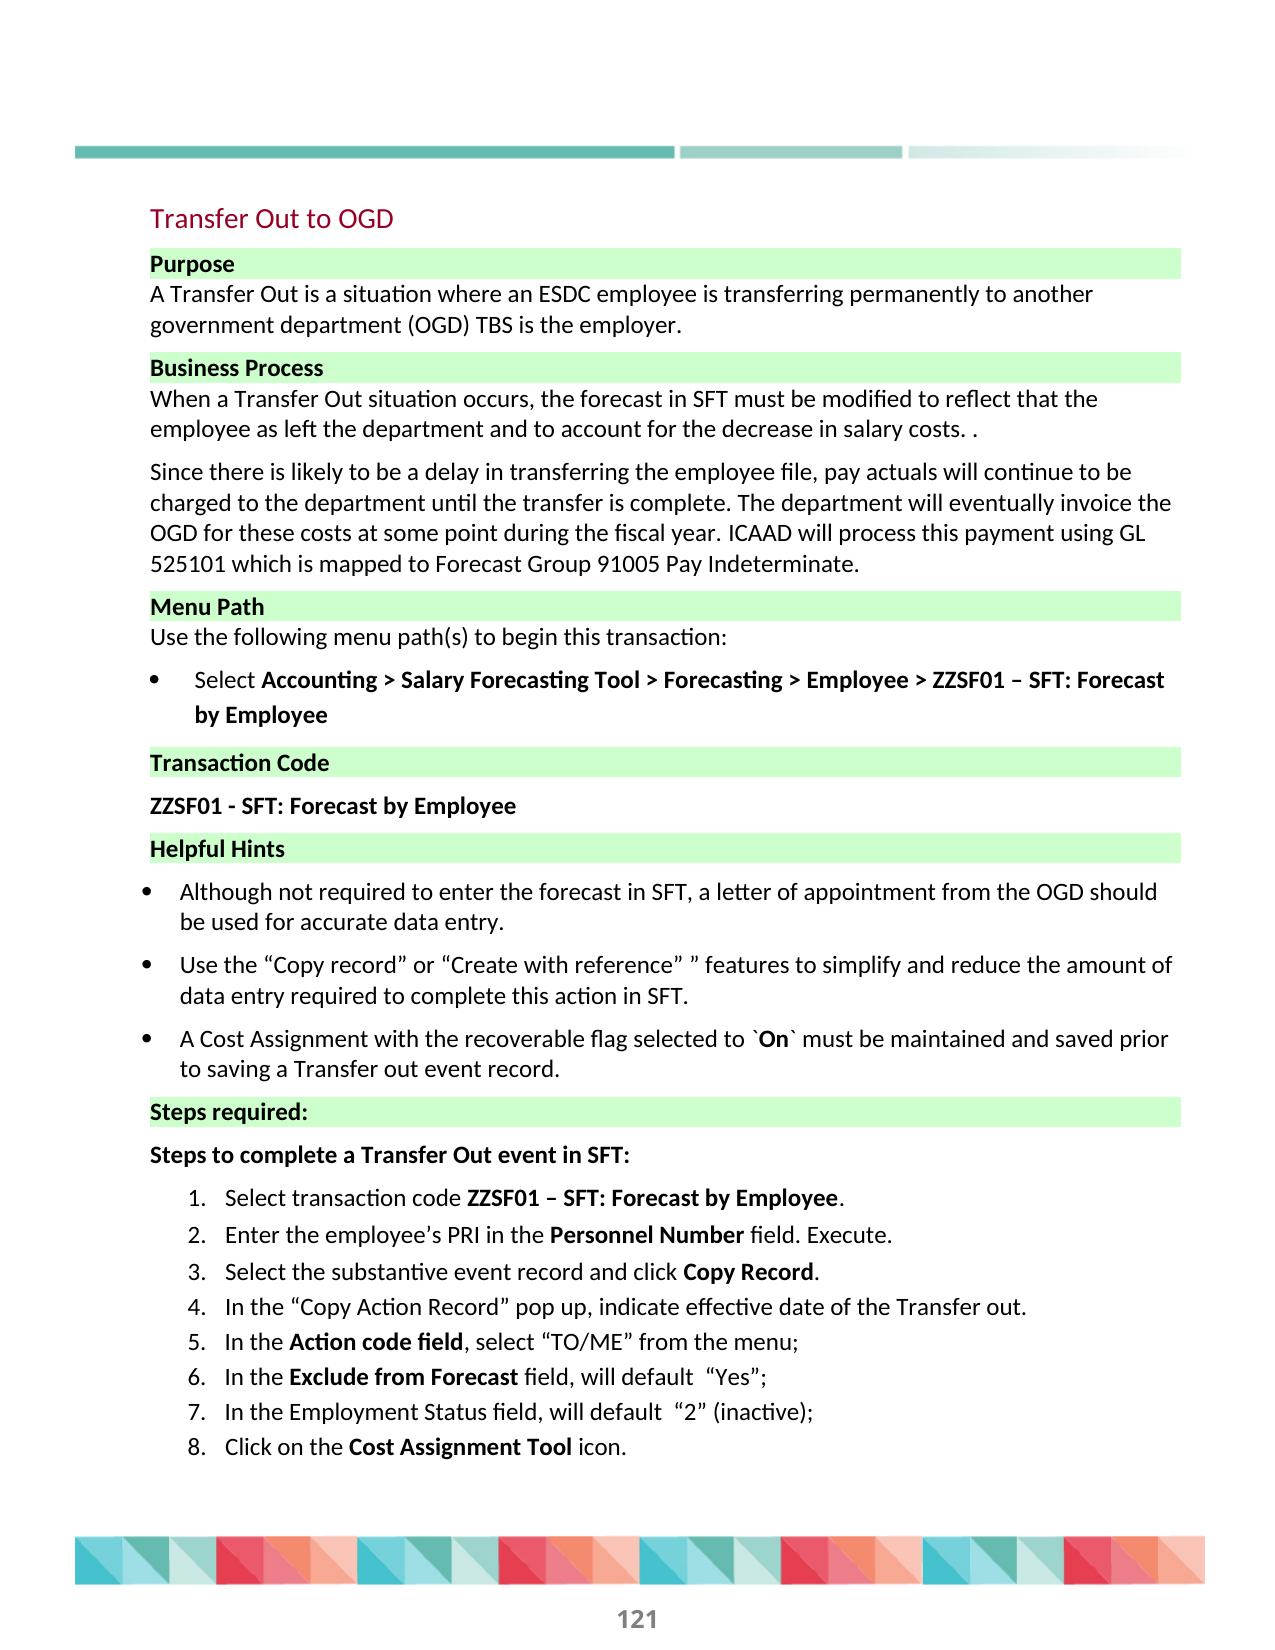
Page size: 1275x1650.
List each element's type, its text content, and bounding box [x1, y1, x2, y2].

list Use the “Copy record” or “Create with reference” ” features to simplify and reduce the amount of data entry required to complete this action in SFT. [142, 949, 1181, 1011]
subtitle Transfer Out to OGD [150, 200, 1181, 236]
list Select the substantive event record and click Copy Record. [187, 1256, 1181, 1287]
text Purpose [150, 248, 1181, 279]
list A Cost Assignment with the recoverable flag selected to `On` must be maintained and saved prior to saving a Transfer out event record. [142, 1023, 1181, 1084]
text Steps to complete a Transfer Out event in SFT: [150, 1139, 1181, 1170]
list Enter the employee’s PRI in the Personnel Number field. Execute. [187, 1219, 1181, 1250]
text Transaction Code [150, 747, 1181, 777]
list Click on the Cost Assignment Tool icon. [187, 1431, 1181, 1462]
list Although not required to enter the forecast in SFT, a letter of appointment from the OGD should be used for accurate data entry. [142, 876, 1181, 937]
text A Transfer Out is a situation where an ESDC employee is transferring permanently to another government department (OGD) TBS is the employer. [150, 279, 1181, 340]
text Since there is likely to be a delay in transferring the employee file, pay actuals will continue to be charged to the department until the transfer is complete. The department will eventually invoice the OGD for these costs at some point during the fiscal year. ICAAD will process this payment using GL 525101 which is mapped to Forecast Group 91005 Pay Indeterminate. [150, 456, 1181, 578]
text ZZSF01 - SFT: Forecast by Employee [150, 790, 1181, 820]
picture [0, 1481, 1275, 1650]
picture [0, 136, 1275, 170]
text Use the following menu path(s) to begin this transaction: [150, 621, 1181, 652]
list Select transaction code ZZSF01 – SFT: Forecast by Employee. [187, 1183, 1181, 1213]
list In the Exclude from Forecast field, will default “Yes”; [187, 1361, 1181, 1392]
list In the Employment Status field, will default “2” (inactive); [187, 1396, 1181, 1427]
text When a Transfer Out situation occurs, the forecast in SFT must be modified to reflect that the employee as left the department and to account for the decrease in salary costs. . [150, 383, 1181, 444]
text Helpful Hints [150, 833, 1181, 863]
list In the Action code field, select “TO/ME” from the menu; [187, 1326, 1181, 1357]
list In the “Copy Action Record” pop up, indicate effective date of the Transfer out. [187, 1291, 1181, 1322]
text Steps required: [150, 1097, 1181, 1127]
text Business Process [150, 352, 1181, 383]
list Select Accounting > Salary Forecasting Tool > Forecasting > Employee > ZZSF01 – SFT: Forecast by Employee [150, 664, 1181, 730]
text Menu Path [150, 591, 1181, 621]
